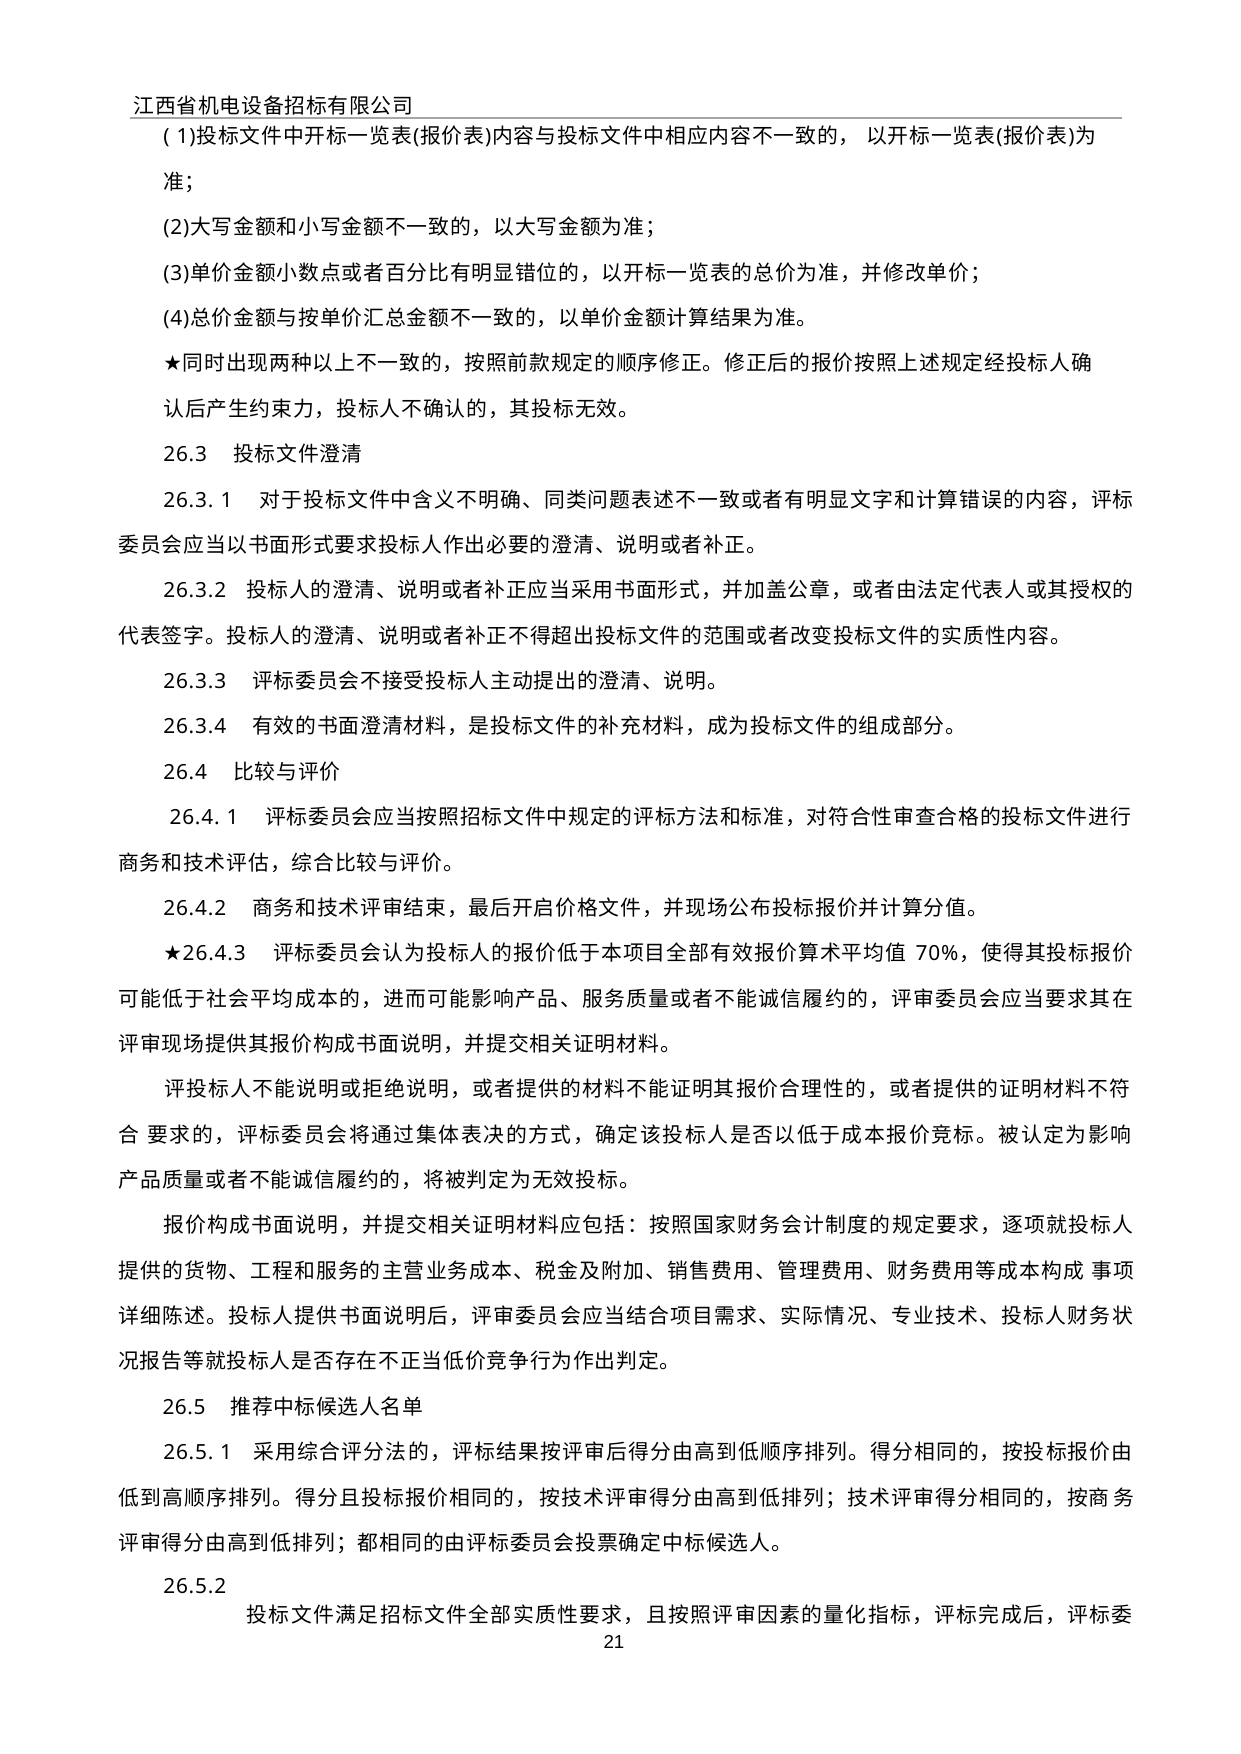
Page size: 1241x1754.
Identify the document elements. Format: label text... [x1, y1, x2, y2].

text 评投标人不能说明或拒绝说明，或者提供的材料不能证明其报价合理性的，或者提供的证明材料不符合 要求的，评标委员会将通过集体表决的方式，确定该投标人是否以低于成本报价竞标。被认定为影响产品质量或者不能诚信履约的，将被判定为无效投标。 [118, 1073, 1134, 1193]
text (2)大写金额和小写金额不一致的，以大写金额为准； [118, 210, 1134, 241]
text 认后产生约束力，投标人不确认的，其投标无效。 [118, 392, 1134, 422]
text 26.5 推荐中标候选人名单 [118, 1390, 1134, 1420]
text 26.3. 1 对于投标文件中含义不明确、同类问题表述不一致或者有明显文字和计算错误的内容，评标委员会应当以书面形式要求投标人作出必要的澄清、说明或者补正。 [118, 483, 1134, 558]
text 26.3.2 投标人的澄清、说明或者补正应当采用书面形式，并加盖公章，或者由法定代表人或其授权的代表签字。投标人的澄清、说明或者补正不得超出投标文件的范围或者改变投标文件的实质性内容。 [118, 573, 1134, 649]
text 26.3.4 有效的书面澄清材料，是投标文件的补充材料，成为投标文件的组成部分。 [118, 710, 1134, 740]
text ★同时出现两种以上不一致的，按照前款规定的顺序修正。修正后的报价按照上述规定经投标人确 [118, 347, 1134, 377]
text 26.3 投标文件澄清 [118, 437, 1134, 468]
text 报价构成书面说明，并提交相关证明材料应包括：按照国家财务会计制度的规定要求，逐项就投标人提供的货物、工程和服务的主营业务成本、税金及附加、销售费用、管理费用、财务费用等成本构成 事项详细陈述。投标人提供书面说明后，评审委员会应当结合项目需求、实际情况、专业技术、投标人财务状况报告等就投标人是否存在不正当低价竞争行为作出判定。 [118, 1209, 1134, 1375]
text 26.5. 1 采用综合评分法的，评标结果按评审后得分由高到低顺序排列。得分相同的，按投标报价由低到高顺序排列。得分且投标报价相同的，按技术评审得分由高到低排列；技术评审得分相同的，按商务评审得分由高到低排列；都相同的由评标委员会投票确定中标候选人。 [118, 1435, 1134, 1556]
text 26.3.3 评标委员会不接受投标人主动提出的澄清、说明。 [118, 664, 1134, 694]
text 26.4.2 商务和技术评审结束，最后开启价格文件，并现场公布投标报价并计算分值。 [118, 891, 1134, 922]
text (3)单价金额小数点或者百分比有明显错位的，以开标一览表的总价为准，并修改单价； [118, 256, 1134, 286]
text (4)总价金额与按单价汇总金额不一致的，以单价金额计算结果为准。 [118, 301, 1134, 332]
text ( 1)投标文件中开标一览表(报价表)内容与投标文件中相应内容不一致的， 以开标一览表(报价表)为 [118, 120, 1134, 150]
text 准； [118, 165, 1134, 195]
text 26.4 比较与评价 [118, 755, 1134, 785]
text ★26.4.3 评标委员会认为投标人的报价低于本项目全部有效报价算术平均值 70%，使得其投标报价可能低于社会平均成本的，进而可能影响产品、服务质量或者不能诚信履约的，评审委员会应当要求其在评审现场提供其报价构成书面说明，并提交相关证明材料。 [118, 937, 1134, 1058]
text 26.4. 1 评标委员会应当按照招标文件中规定的评标方法和标准，对符合性审查合格的投标文件进行商务和技术评估，综合比较与评价。 [118, 801, 1134, 876]
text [118, 1571, 1134, 1628]
